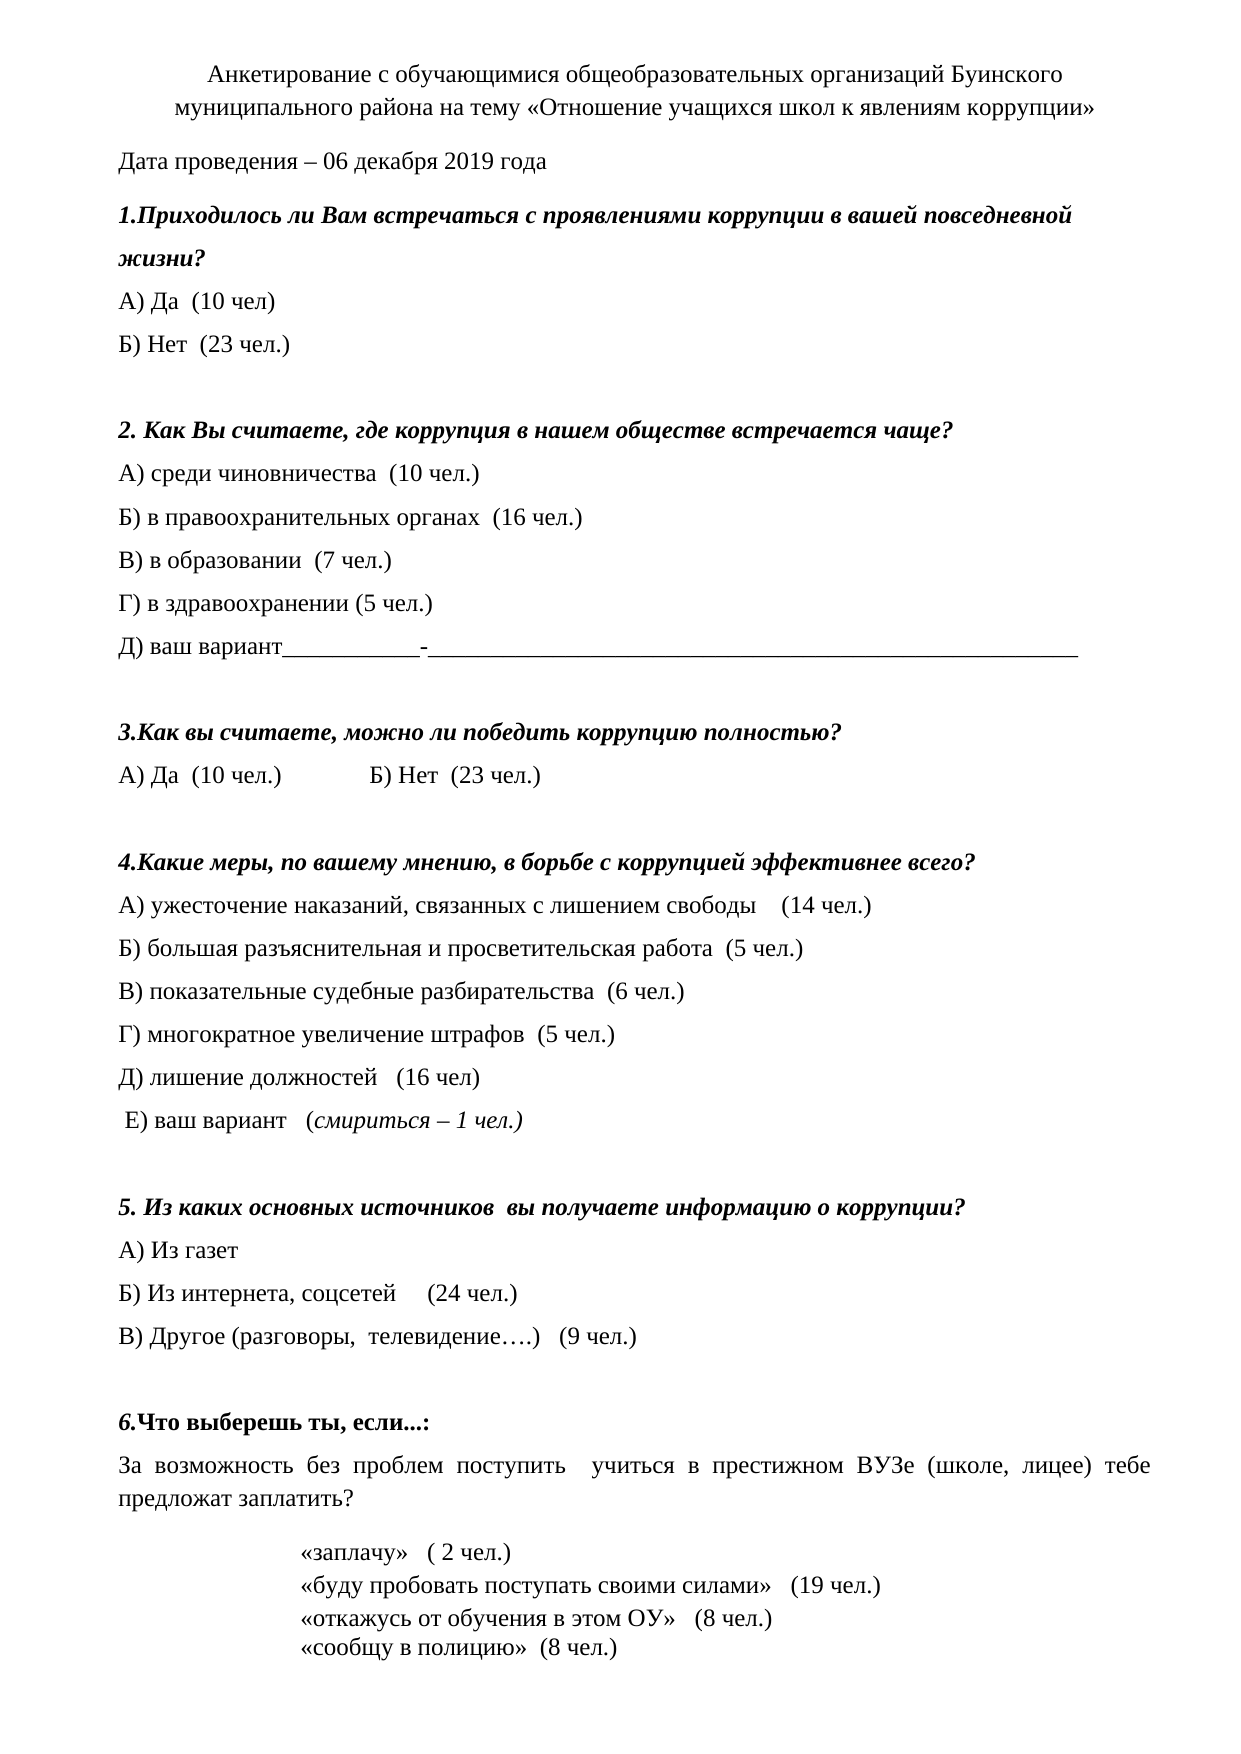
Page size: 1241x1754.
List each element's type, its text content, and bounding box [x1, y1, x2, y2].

text А) Из газет [118, 1235, 1152, 1263]
text 3.Как вы считаете, можно ли победить коррупцию полностью? А) Да (10 чел.) Б) Нет (23 чел.) [118, 717, 1152, 789]
text 5. Из каких основных источников вы получаете информацию о коррупции? [118, 1192, 1152, 1220]
text Дата проведения – 06 декабря 2019 года [118, 146, 1152, 175]
text 4.Какие меры, по вашему мнению, в борьбе с коррупцией эффективнее всего? А) ужесточение наказаний, связанных с лишением свободы (14 чел.) Б) большая разъяснительная и просветительская работа (5 чел.) [118, 847, 1152, 962]
text Б) Нет (23 чел.) [118, 329, 1152, 358]
text Г) многократное увеличение штрафов (5 чел.) Д) лишение должностей (16 чел) [118, 1019, 1152, 1091]
text За возможность без проблем поступить учиться в престижном ВУЗе (школе, лицее) тебе предложат заплатить? [118, 1450, 1152, 1512]
text Д) ваш вариант___________-____________________________________________________ [118, 631, 1152, 660]
text Г) в здравоохранении (5 чел.) [118, 588, 1152, 617]
text 2. Как Вы считаете, где коррупция в нашем обществе встречается чаще? А) среди чиновничества (10 чел.) [118, 415, 1152, 487]
text Анкетирование с обучающимися общеобразовательных организаций Буинского муниципального района на тему «Отношение учащихся школ к явлениям коррупции» [118, 59, 1152, 121]
text  «откажусь от обучения в этом ОУ» (8 чел.) [231, 1603, 1152, 1632]
text  «сообщу в полицию» (8 чел.) [231, 1632, 1152, 1661]
text  «заплачу» ( 2 чел.) [118, 1537, 1152, 1566]
text 1.Приходилось ли Вам встречаться с проявлениями коррупции в вашей повседневной жизни? [118, 200, 1152, 272]
text  «буду пробовать поступать своими силами» (19 чел.) [118, 1570, 1152, 1599]
text В) показательные судебные разбирательства (6 чел.) [118, 976, 1152, 1005]
text Б) в правоохранительных органах (16 чел.) В) в образовании (7 чел.) [118, 502, 1152, 573]
text Е) ваш вариант (смириться – 1 чел.) [118, 1105, 1152, 1134]
text 6.Что выберешь ты, если...: [118, 1407, 1152, 1436]
text А) Да (10 чел) [118, 286, 1152, 315]
text Б) Из интернета, соцсетей (24 чел.) [118, 1278, 1152, 1307]
text В) Другое (разговоры, телевидение….) (9 чел.) [118, 1321, 1152, 1350]
